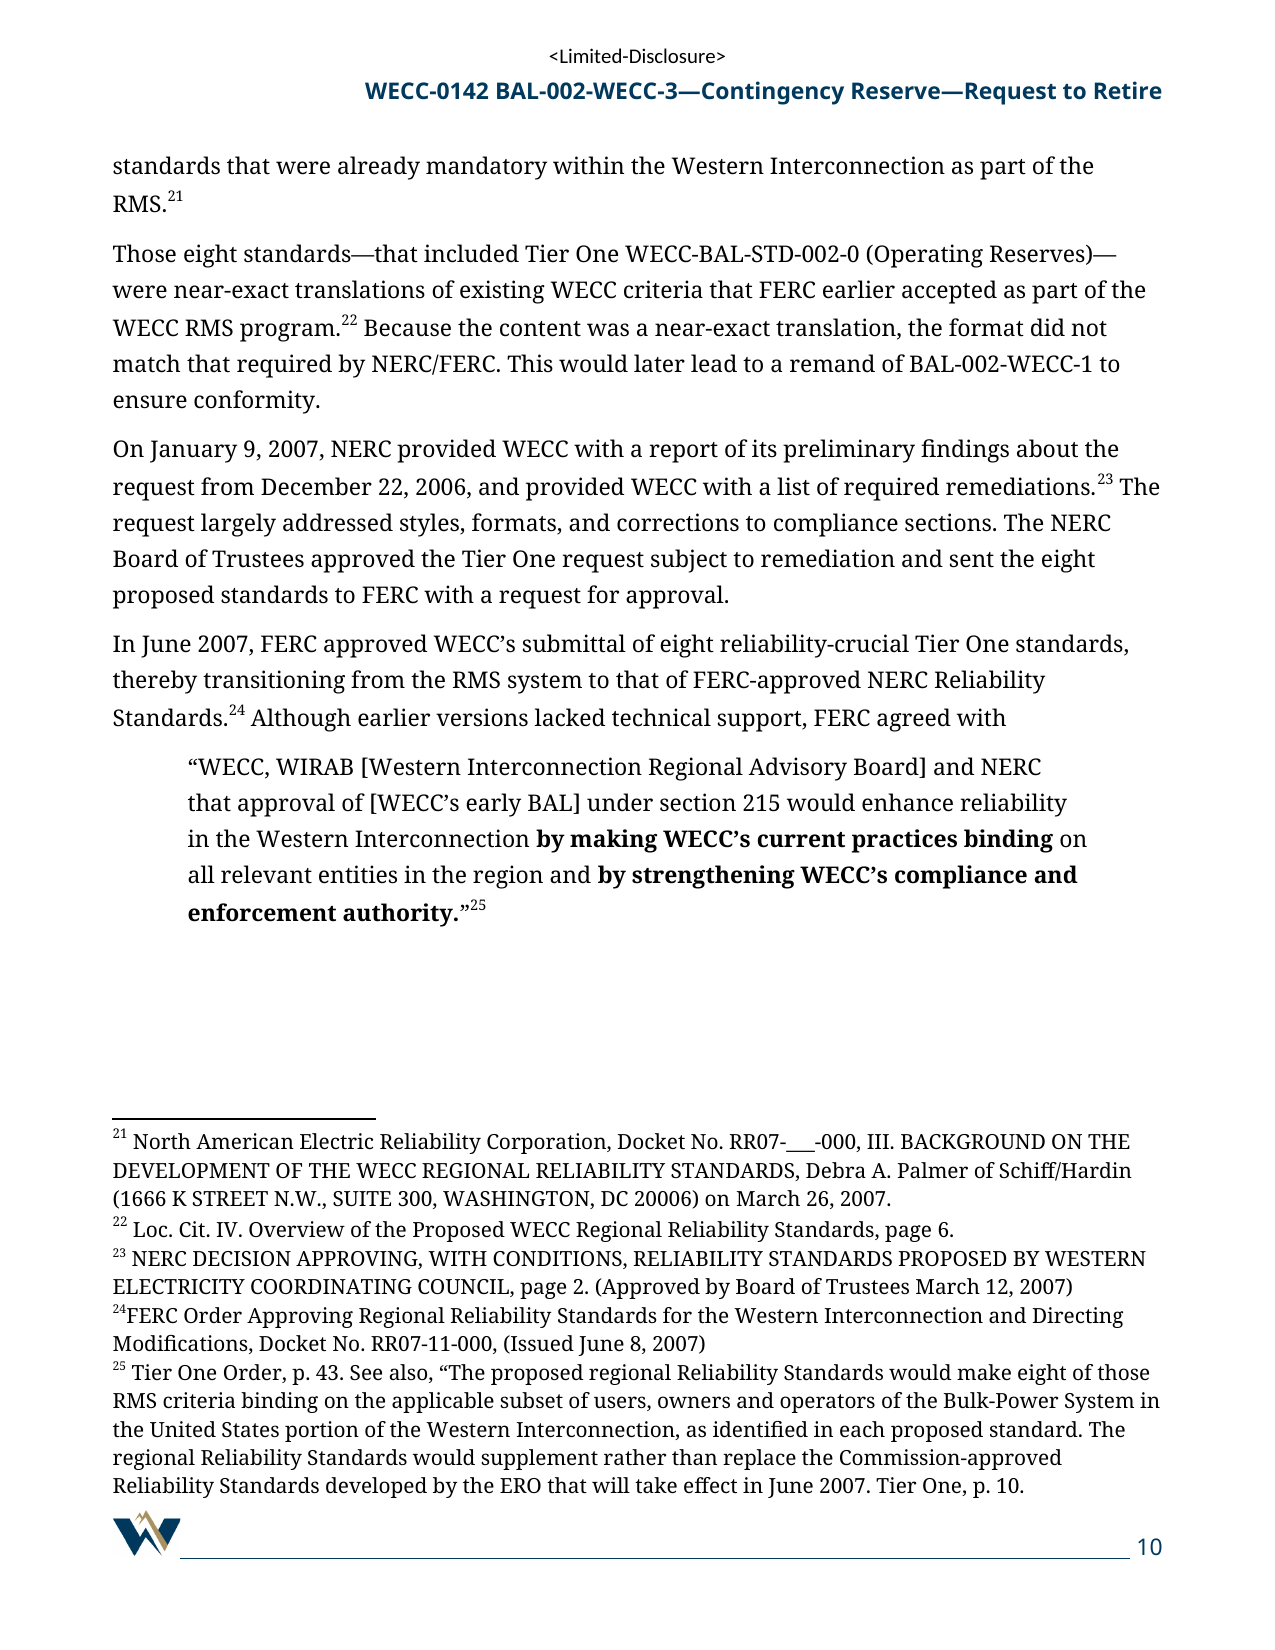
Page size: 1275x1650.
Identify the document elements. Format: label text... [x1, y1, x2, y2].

text On December 22, 2006, WECC submitted a request to NERC to approve, and send to FERC for approval, eight proposed RRSs. WECC referred to the eight proposed standards as its Tier One standards originating from the RMS because the proposed standards were translations of standards that were already mandatory within the Western Interconnection as part of the RMS. [112, 150, 1162, 220]
text Those eight standards—that included Tier One WECC-BAL-STD-002-0 (Operating Reserves)—were near-exact translations of existing WECC criteria that FERC earlier accepted as part of the WECC RMS program. Because the content was a near-exact translation, the format did not match that required by NERC/FERC. This would later lead to a remand of BAL-002-WECC-1 to ensure conformity. [112, 238, 1162, 415]
text On January 9, 2007, NERC provided WECC with a report of its preliminary findings about the request from December 22, 2006, and provided WECC with a list of required remediations. The request largely addressed styles, formats, and corrections to compliance sections. The NERC Board of Trustees approved the Tier One request subject to remediation and sent the eight proposed standards to FERC with a request for approval. [112, 433, 1162, 610]
picture [112, 1510, 181, 1556]
text In June 2007, FERC approved WECC’s submittal of eight reliability-crucial Tier One standards, thereby transitioning from the RMS system to that of FERC-approved NERC Reliability Standards. Although earlier versions lacked technical support, FERC agreed with [112, 628, 1162, 733]
text “WECC, WIRAB [Western Interconnection Regional Advisory Board] and NERC that approval of [WECC’s early BAL] under section 215 would enhance reliability in the Western Interconnection by making WECC’s current practices binding on all relevant entities in the region and by strengthening WECC’s compliance and enforcement authority.” [187, 751, 1087, 929]
